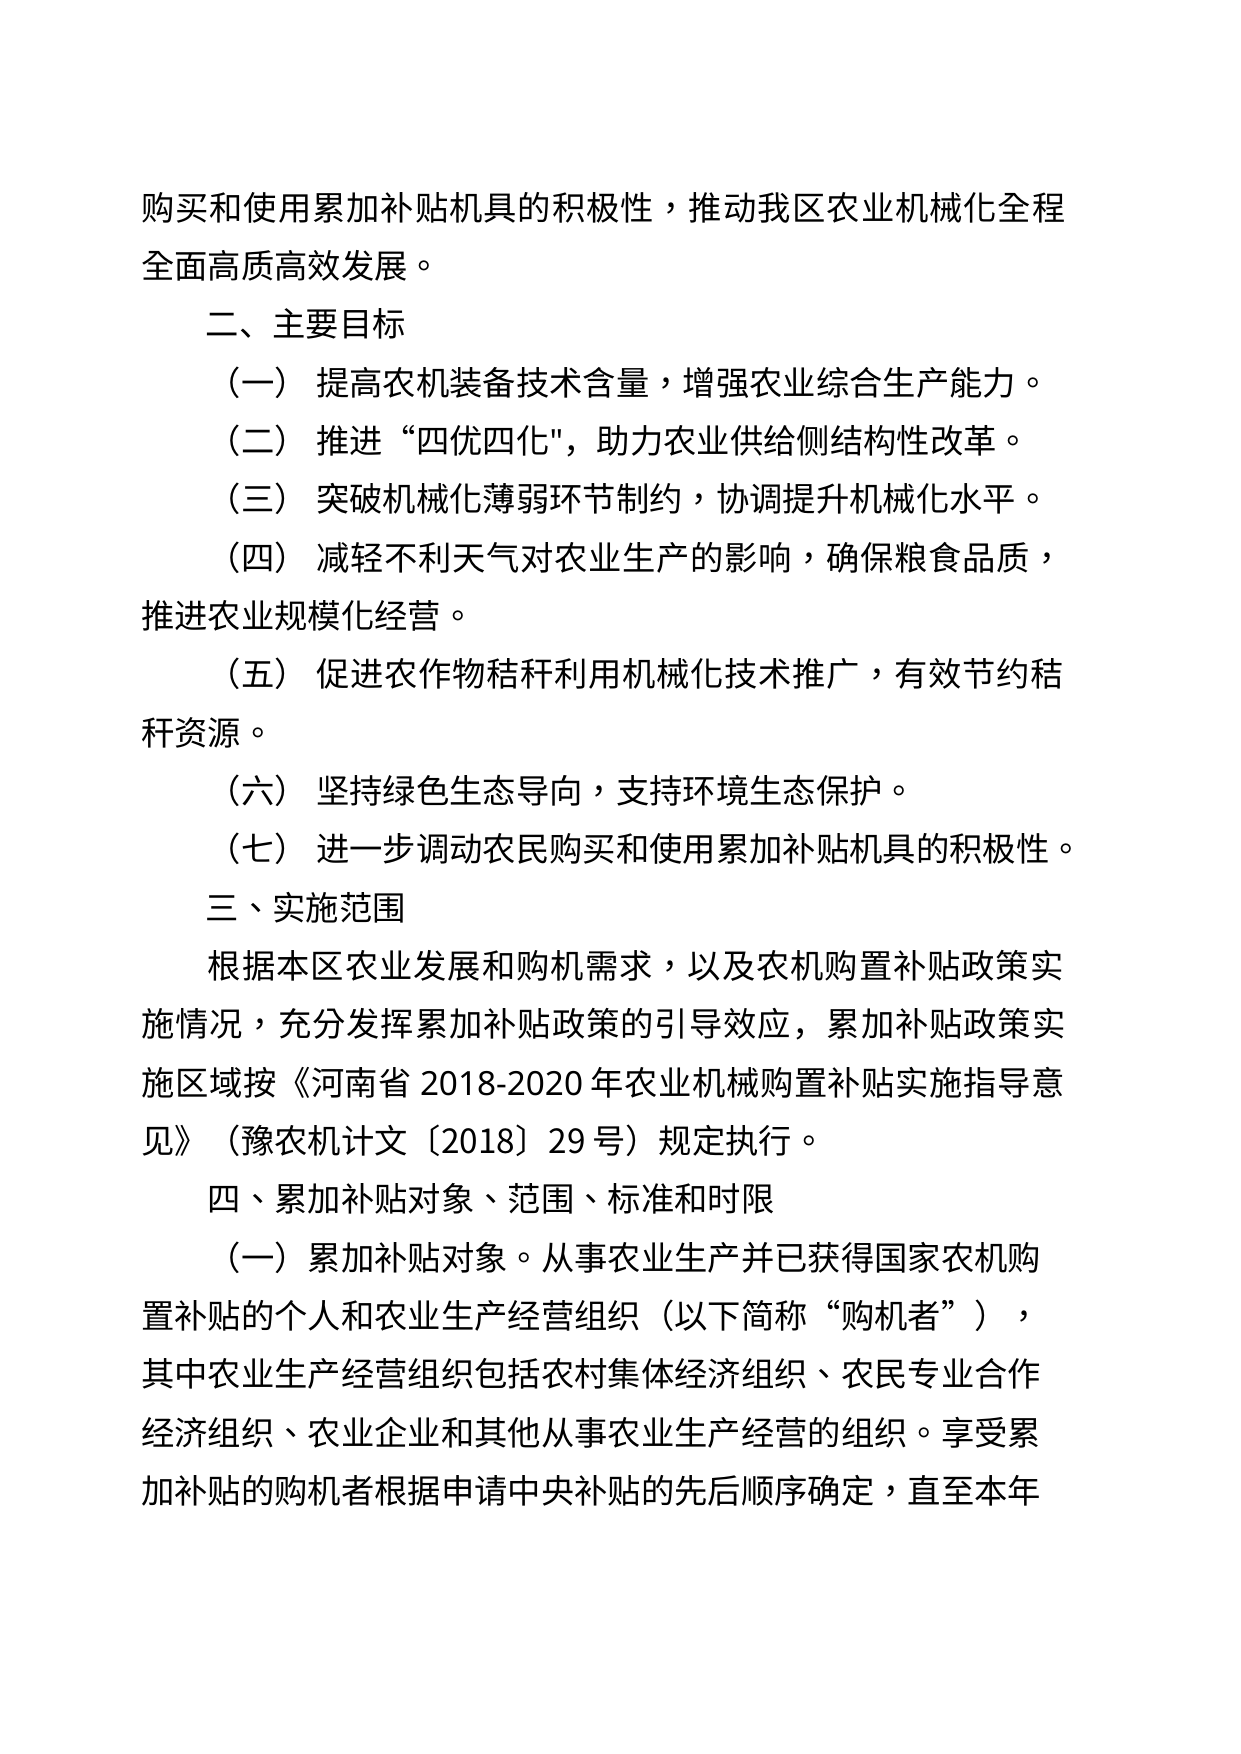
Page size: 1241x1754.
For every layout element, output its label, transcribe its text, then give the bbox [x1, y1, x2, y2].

text （二） 推进“四优四化"，助力农业供给侧结构性改革。 [141, 407, 1066, 465]
text 三、实施范围 [141, 873, 1066, 932]
text 二、主要目标 [141, 290, 1066, 348]
text （三） 突破机械化薄弱环节制约，协调提升机械化水平。 [141, 465, 1066, 523]
text 四、累加补贴对象、范围、标准和时限 [141, 1165, 1066, 1223]
text （六） 坚持绿色生态导向，支持环境生态保护。 [141, 757, 1066, 815]
text （五） 促进农作物秸秆利用机械化技术推广，有效节约秸秆资源。 [141, 640, 1066, 757]
text （四） 减轻不利天气对农业生产的影响，确保粮食品质，推进农业规模化经营。 [141, 523, 1066, 640]
text （七） 进一步调动农民购买和使用累加补贴机具的积极性。 [141, 815, 1066, 873]
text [141, 1223, 1066, 1515]
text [141, 173, 1066, 290]
text （一） 提高农机装备技术含量，增强农业综合生产能力。 [141, 348, 1066, 407]
text 根据本区农业发展和购机需求，以及农机购置补贴政策实施情况，充分发挥累加补贴政策的引导效应，累加补贴政策实施区域按《河南省2018-2020年农业机械购置补贴实施指导意见》（豫农机计文〔2018〕29号）规定执行。 [141, 932, 1066, 1165]
